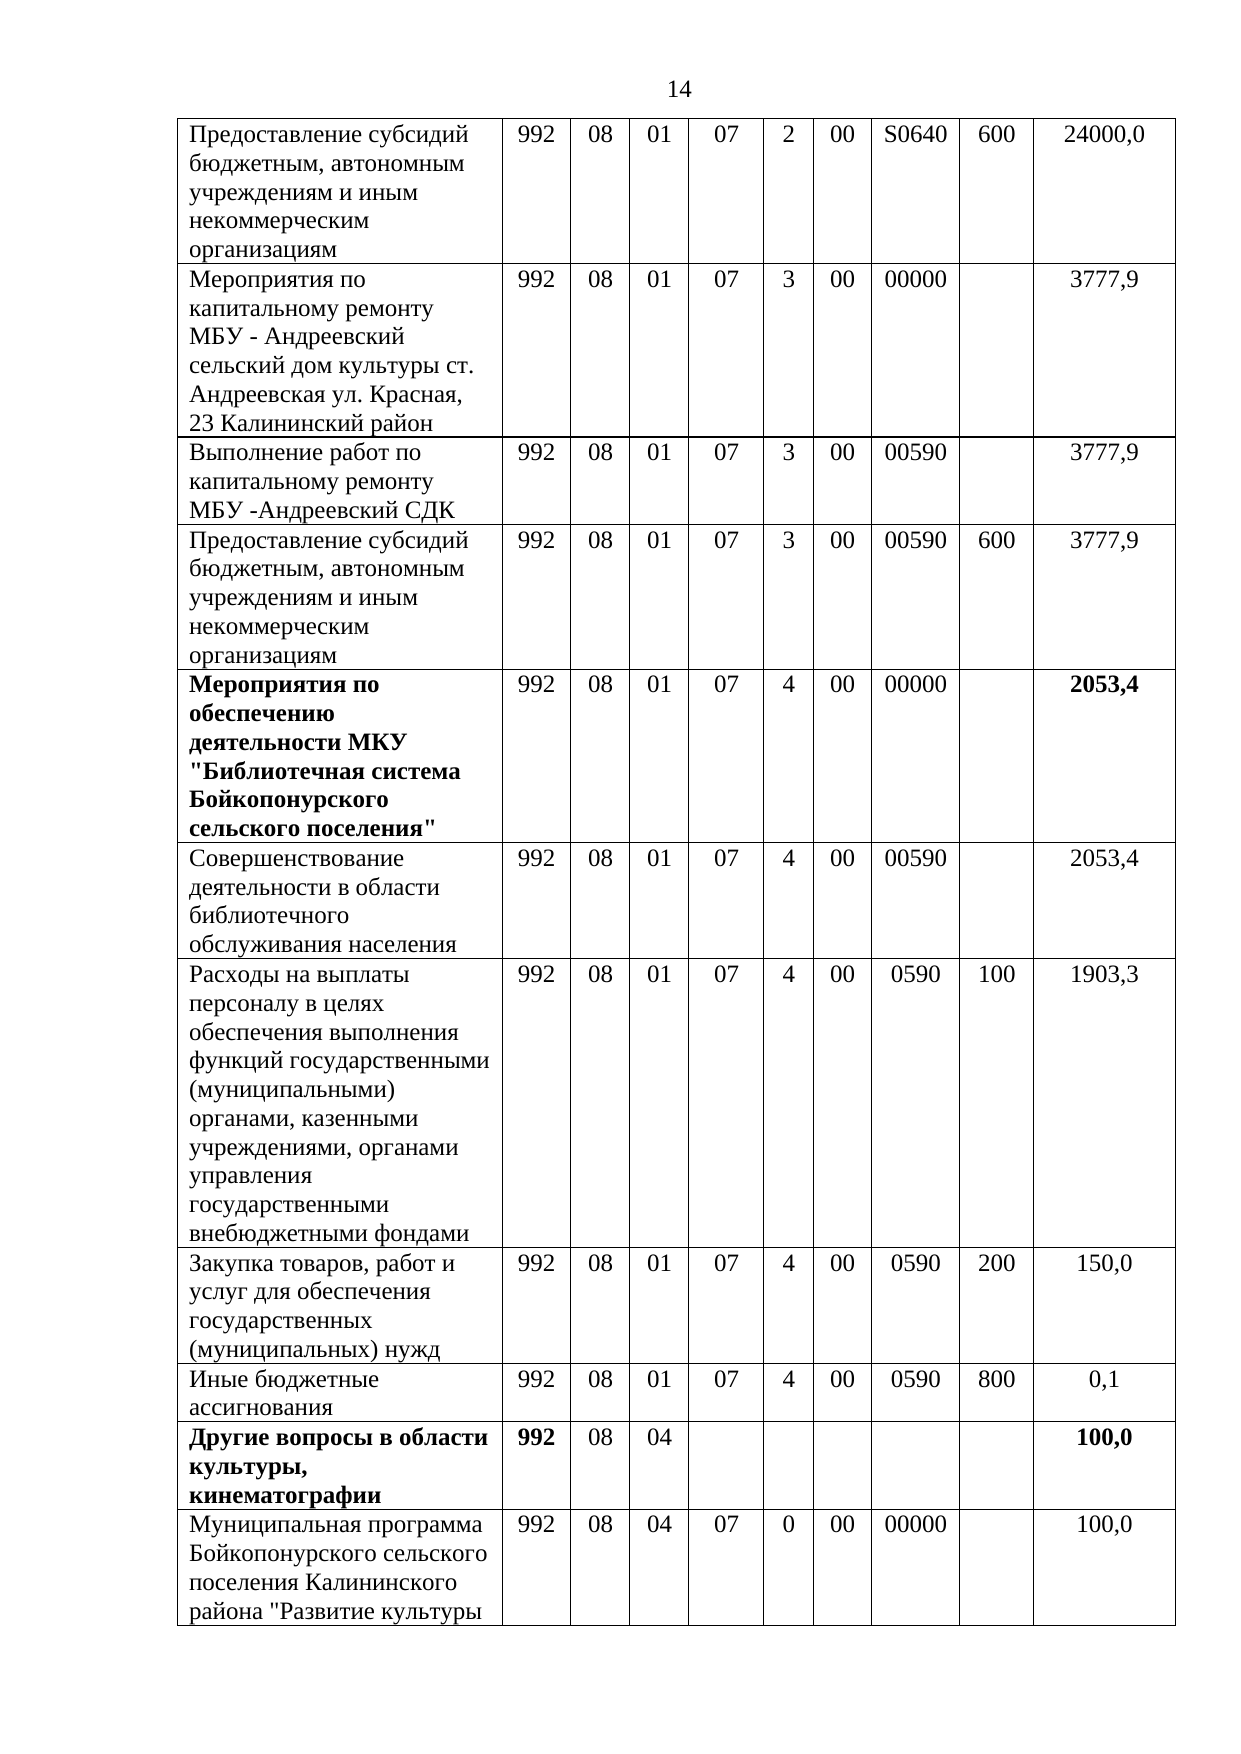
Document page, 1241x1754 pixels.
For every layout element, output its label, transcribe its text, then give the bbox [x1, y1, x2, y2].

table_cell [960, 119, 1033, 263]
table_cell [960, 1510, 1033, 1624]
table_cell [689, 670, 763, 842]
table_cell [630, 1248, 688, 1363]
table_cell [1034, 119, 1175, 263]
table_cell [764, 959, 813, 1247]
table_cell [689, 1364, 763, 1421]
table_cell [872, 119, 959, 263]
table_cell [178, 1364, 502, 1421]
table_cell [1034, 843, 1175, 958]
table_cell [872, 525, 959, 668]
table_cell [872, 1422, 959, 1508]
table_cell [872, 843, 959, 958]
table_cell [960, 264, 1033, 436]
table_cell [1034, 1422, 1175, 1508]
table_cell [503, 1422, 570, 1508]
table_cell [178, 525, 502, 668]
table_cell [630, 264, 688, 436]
table_cell 992 [503, 119, 570, 263]
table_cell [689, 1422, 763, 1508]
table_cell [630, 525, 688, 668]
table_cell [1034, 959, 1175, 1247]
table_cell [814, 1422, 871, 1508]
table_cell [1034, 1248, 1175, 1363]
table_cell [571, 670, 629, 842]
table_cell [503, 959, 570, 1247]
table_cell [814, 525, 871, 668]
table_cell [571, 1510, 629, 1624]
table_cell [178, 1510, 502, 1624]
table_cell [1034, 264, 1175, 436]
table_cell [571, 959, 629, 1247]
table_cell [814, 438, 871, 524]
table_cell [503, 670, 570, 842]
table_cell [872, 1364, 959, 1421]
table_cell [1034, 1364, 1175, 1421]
table_cell 2 [764, 119, 813, 263]
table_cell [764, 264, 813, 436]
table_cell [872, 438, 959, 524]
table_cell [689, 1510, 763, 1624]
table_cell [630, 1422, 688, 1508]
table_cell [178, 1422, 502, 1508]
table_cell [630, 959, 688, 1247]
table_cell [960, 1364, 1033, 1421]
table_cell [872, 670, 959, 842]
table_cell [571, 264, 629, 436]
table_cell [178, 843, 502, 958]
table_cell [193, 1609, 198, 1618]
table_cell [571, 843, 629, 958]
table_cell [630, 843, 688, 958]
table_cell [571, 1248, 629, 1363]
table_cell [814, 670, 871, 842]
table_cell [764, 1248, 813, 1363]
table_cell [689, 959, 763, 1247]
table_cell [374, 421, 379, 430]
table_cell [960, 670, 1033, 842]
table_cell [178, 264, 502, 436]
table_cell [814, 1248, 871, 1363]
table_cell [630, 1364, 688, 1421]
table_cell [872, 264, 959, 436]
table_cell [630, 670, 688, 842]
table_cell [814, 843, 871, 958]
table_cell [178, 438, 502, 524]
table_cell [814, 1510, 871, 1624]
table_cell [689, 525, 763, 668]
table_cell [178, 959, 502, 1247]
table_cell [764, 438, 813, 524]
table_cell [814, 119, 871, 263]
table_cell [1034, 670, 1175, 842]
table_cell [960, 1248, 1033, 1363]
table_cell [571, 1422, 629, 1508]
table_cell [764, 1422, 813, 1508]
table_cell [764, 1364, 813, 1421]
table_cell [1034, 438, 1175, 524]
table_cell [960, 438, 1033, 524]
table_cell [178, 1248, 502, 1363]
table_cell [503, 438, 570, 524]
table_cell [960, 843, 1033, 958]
table_cell Предоставление субсидий бюджетным, автономным учреждениям и иным некоммерческим организациям [178, 119, 502, 263]
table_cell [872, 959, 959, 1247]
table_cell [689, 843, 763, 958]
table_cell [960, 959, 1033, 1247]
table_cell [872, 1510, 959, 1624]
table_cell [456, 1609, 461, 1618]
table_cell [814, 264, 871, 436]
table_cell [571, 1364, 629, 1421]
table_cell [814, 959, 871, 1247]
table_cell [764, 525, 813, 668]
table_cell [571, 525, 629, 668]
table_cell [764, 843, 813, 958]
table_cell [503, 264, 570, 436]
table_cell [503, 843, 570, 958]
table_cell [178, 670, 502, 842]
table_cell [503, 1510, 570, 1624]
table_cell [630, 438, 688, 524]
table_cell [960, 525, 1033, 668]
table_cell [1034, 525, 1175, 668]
table_cell 07 [689, 119, 763, 263]
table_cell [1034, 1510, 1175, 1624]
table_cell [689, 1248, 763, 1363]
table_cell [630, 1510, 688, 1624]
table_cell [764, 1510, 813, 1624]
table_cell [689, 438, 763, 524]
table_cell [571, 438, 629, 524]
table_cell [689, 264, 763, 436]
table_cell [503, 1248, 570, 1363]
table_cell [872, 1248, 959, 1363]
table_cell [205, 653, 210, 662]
table_cell 08 [571, 119, 629, 263]
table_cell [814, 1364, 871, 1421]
table_cell 01 [630, 119, 688, 263]
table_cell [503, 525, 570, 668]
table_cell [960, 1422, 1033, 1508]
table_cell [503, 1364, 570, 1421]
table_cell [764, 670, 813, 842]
